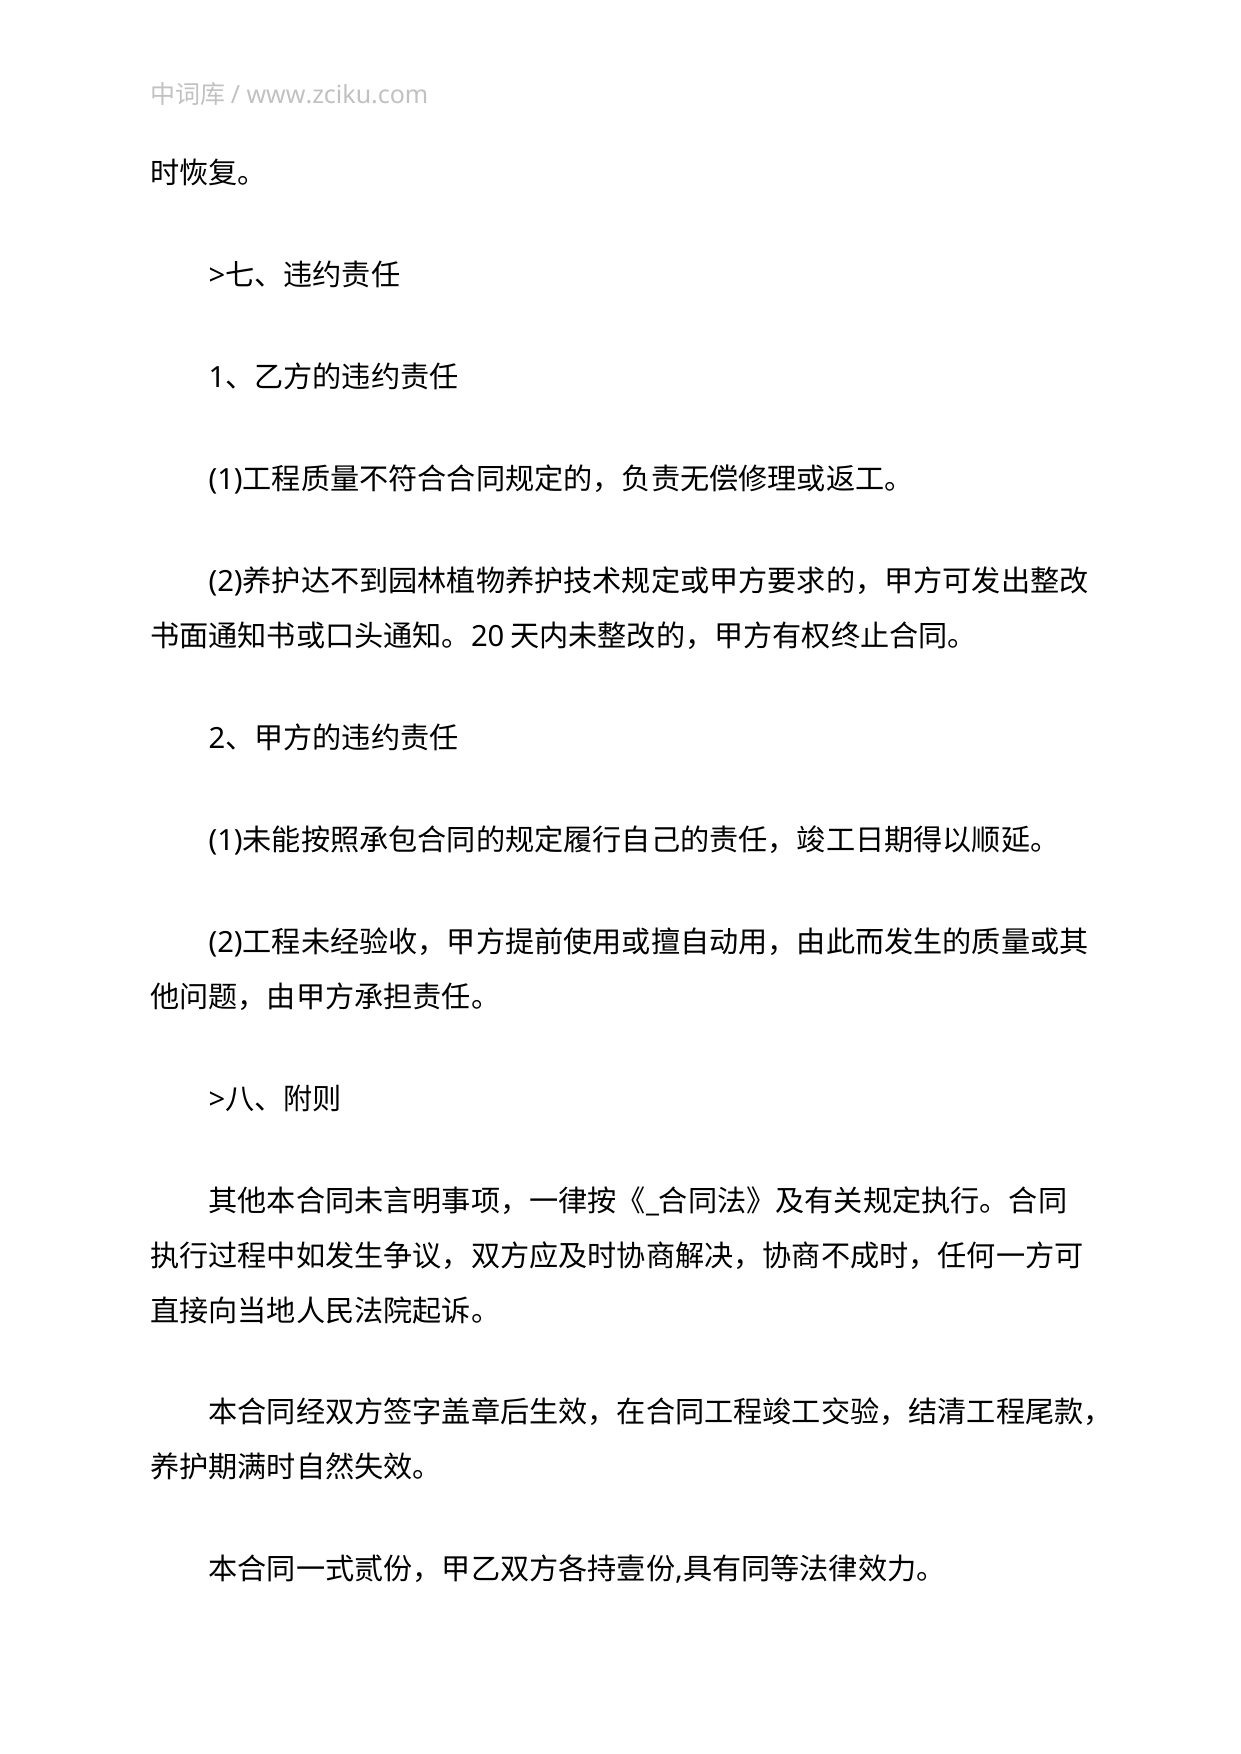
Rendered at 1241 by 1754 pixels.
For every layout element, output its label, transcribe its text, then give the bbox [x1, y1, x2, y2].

text (2)工程未经验收，甲方提前使用或擅自动用，由此而发生的质量或其他问题，由甲方承担责任。 [150, 919, 1090, 1016]
text >八、附则 [150, 1075, 1090, 1118]
text (1)工程质量不符合合同规定的，负责无偿修理或返工。 [150, 456, 1090, 498]
text 2、甲方的违约责任 [150, 715, 1090, 757]
text (2)养护达不到园林植物养护技术规定或甲方要求的，甲方可发出整改书面通知书或口头通知。20天内未整改的，甲方有权终止合同。 [150, 558, 1090, 655]
text 本合同一式贰份，甲乙双方各持壹份,具有同等法律效力。 [150, 1546, 1090, 1588]
text 其他本合同未言明事项，一律按《_合同法》及有关规定执行。合同执行过程中如发生争议，双方应及时协商解决，协商不成时，任何一方可直接向当地人民法院起诉。 [150, 1177, 1090, 1329]
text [150, 150, 1090, 192]
text 本合同经双方签字盖章后生效，在合同工程竣工交验，结清工程尾款，养护期满时自然失效。 [150, 1389, 1090, 1486]
text >七、违约责任 [150, 252, 1090, 294]
text (1)未能按照承包合同的规定履行自己的责任，竣工日期得以顺延。 [150, 817, 1090, 859]
text 1、乙方的违约责任 [150, 354, 1090, 396]
